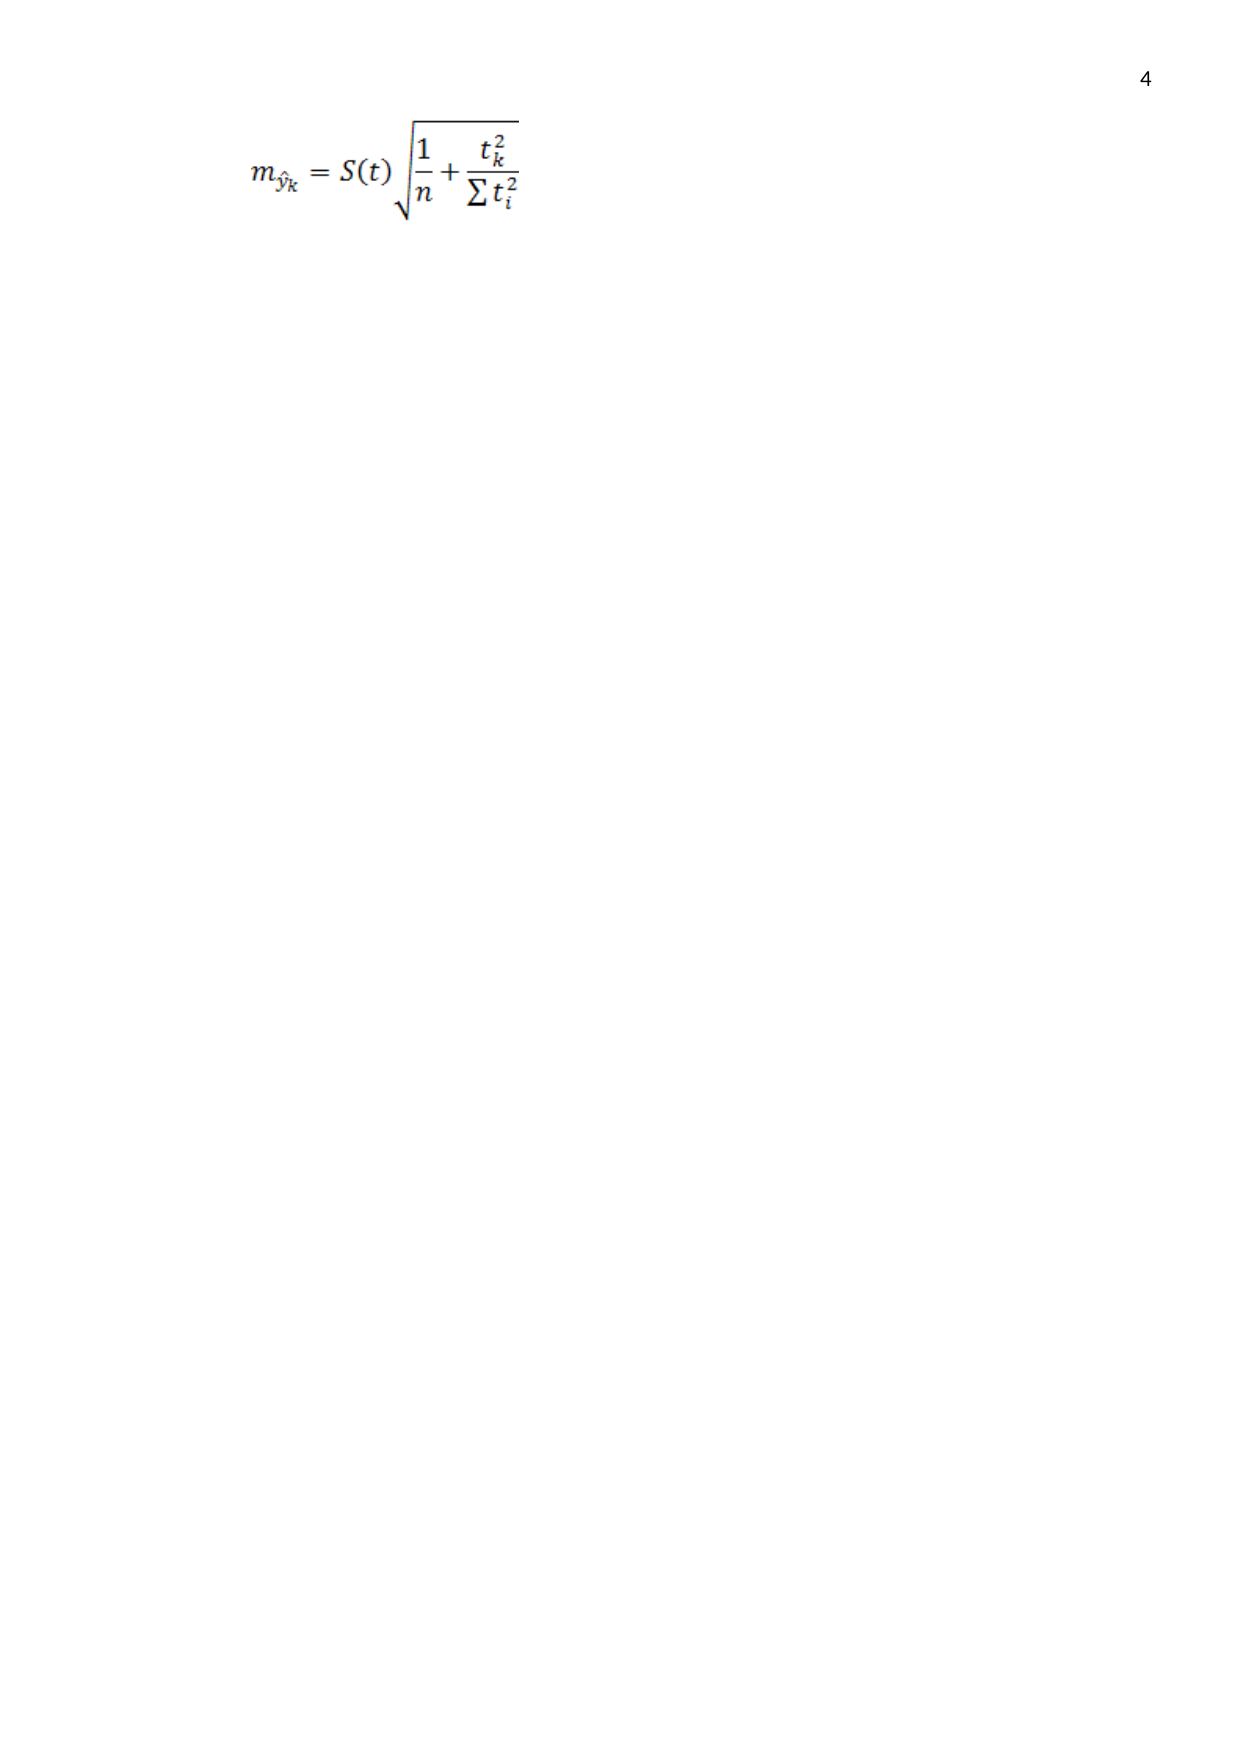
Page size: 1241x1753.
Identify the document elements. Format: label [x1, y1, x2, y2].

picture [251, 118, 519, 269]
